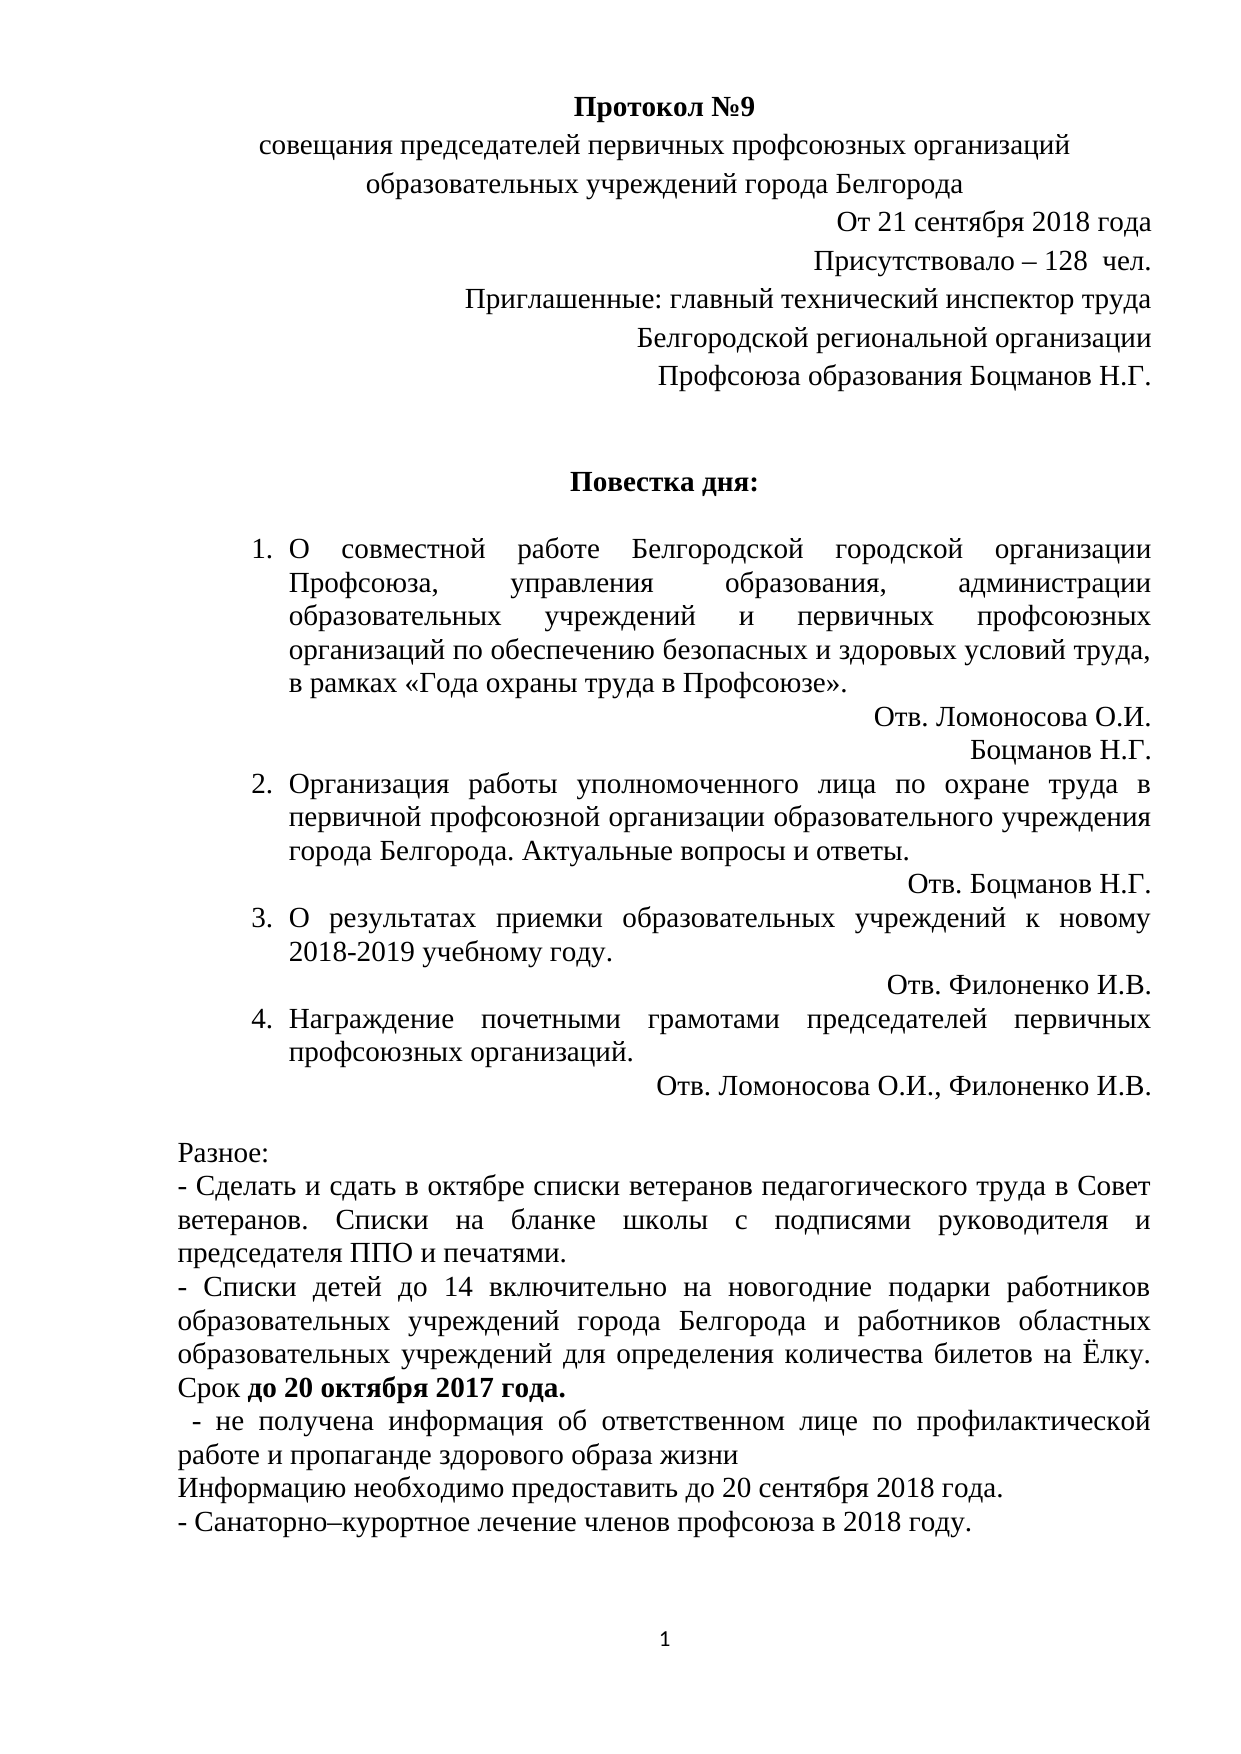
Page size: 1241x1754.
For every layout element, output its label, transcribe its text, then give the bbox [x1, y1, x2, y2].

text Приглашенные: главный технический инспектор труда [177, 281, 1152, 315]
text Отв. Филоненко И.В. [288, 967, 1152, 1001]
list Организация работы уполномоченного лица по охране труда в первичной профсоюзной организации образовательного учреждения города Белгорода. Актуальные вопросы и ответы. [251, 766, 1152, 867]
text совещания председателей первичных профсоюзных организаций образовательных учреждений города Белгорода [177, 127, 1152, 199]
text Белгородской региональной организации [177, 320, 1152, 353]
text Профсоюза образования Боцманов Н.Г. [177, 358, 1152, 392]
text - Списки детей до 14 включительно на новогодние подарки работников образовательных учреждений города Белгорода и работников областных образовательных учреждений для определения количества билетов на Ёлку. Срок до 20 октября 2017 года. [177, 1269, 1152, 1403]
text - Сделать и сдать в октябре списки ветеранов педагогического труда в Совет ветеранов. Списки на бланке школы с подписями руководителя и председателя ППО и печатями. [177, 1168, 1152, 1269]
text От 21 сентября 2018 года [177, 204, 1152, 238]
text Отв. Ломоносова О.И., Филоненко И.В. [177, 1068, 1152, 1101]
list Награждение почетными грамотами председателей первичных профсоюзных организаций. [251, 1001, 1152, 1068]
text Боцманов Н.Г. [288, 732, 1152, 766]
text - Санаторно–курортное лечение членов профсоюза в 2018 году. [177, 1504, 1152, 1537]
text Протокол №9 [177, 89, 1152, 122]
list О совместной работе Белгородской городской организации Профсоюза, управления образования, администрации образовательных учреждений и первичных профсоюзных организаций по обеспечению безопасных и здоровых условий труда, в рамках «Года охраны труда в Профсоюзе». [251, 531, 1152, 699]
list О результатах приемки образовательных учреждений к новому 2018-2019 учебному году. [251, 900, 1152, 967]
text Отв. Ломоносова О.И. [288, 699, 1152, 732]
text Отв. Боцманов Н.Г. [288, 867, 1152, 900]
text Присутствовало – 128 чел. [177, 243, 1152, 276]
text Разное: [177, 1135, 1152, 1168]
text - не получена информация об ответственном лице по профилактической работе и пропаганде здорового образа жизни [177, 1403, 1152, 1470]
text Информацию необходимо предоставить до 20 сентября 2018 года. [177, 1470, 1152, 1504]
text Повестка дня: [177, 464, 1152, 498]
